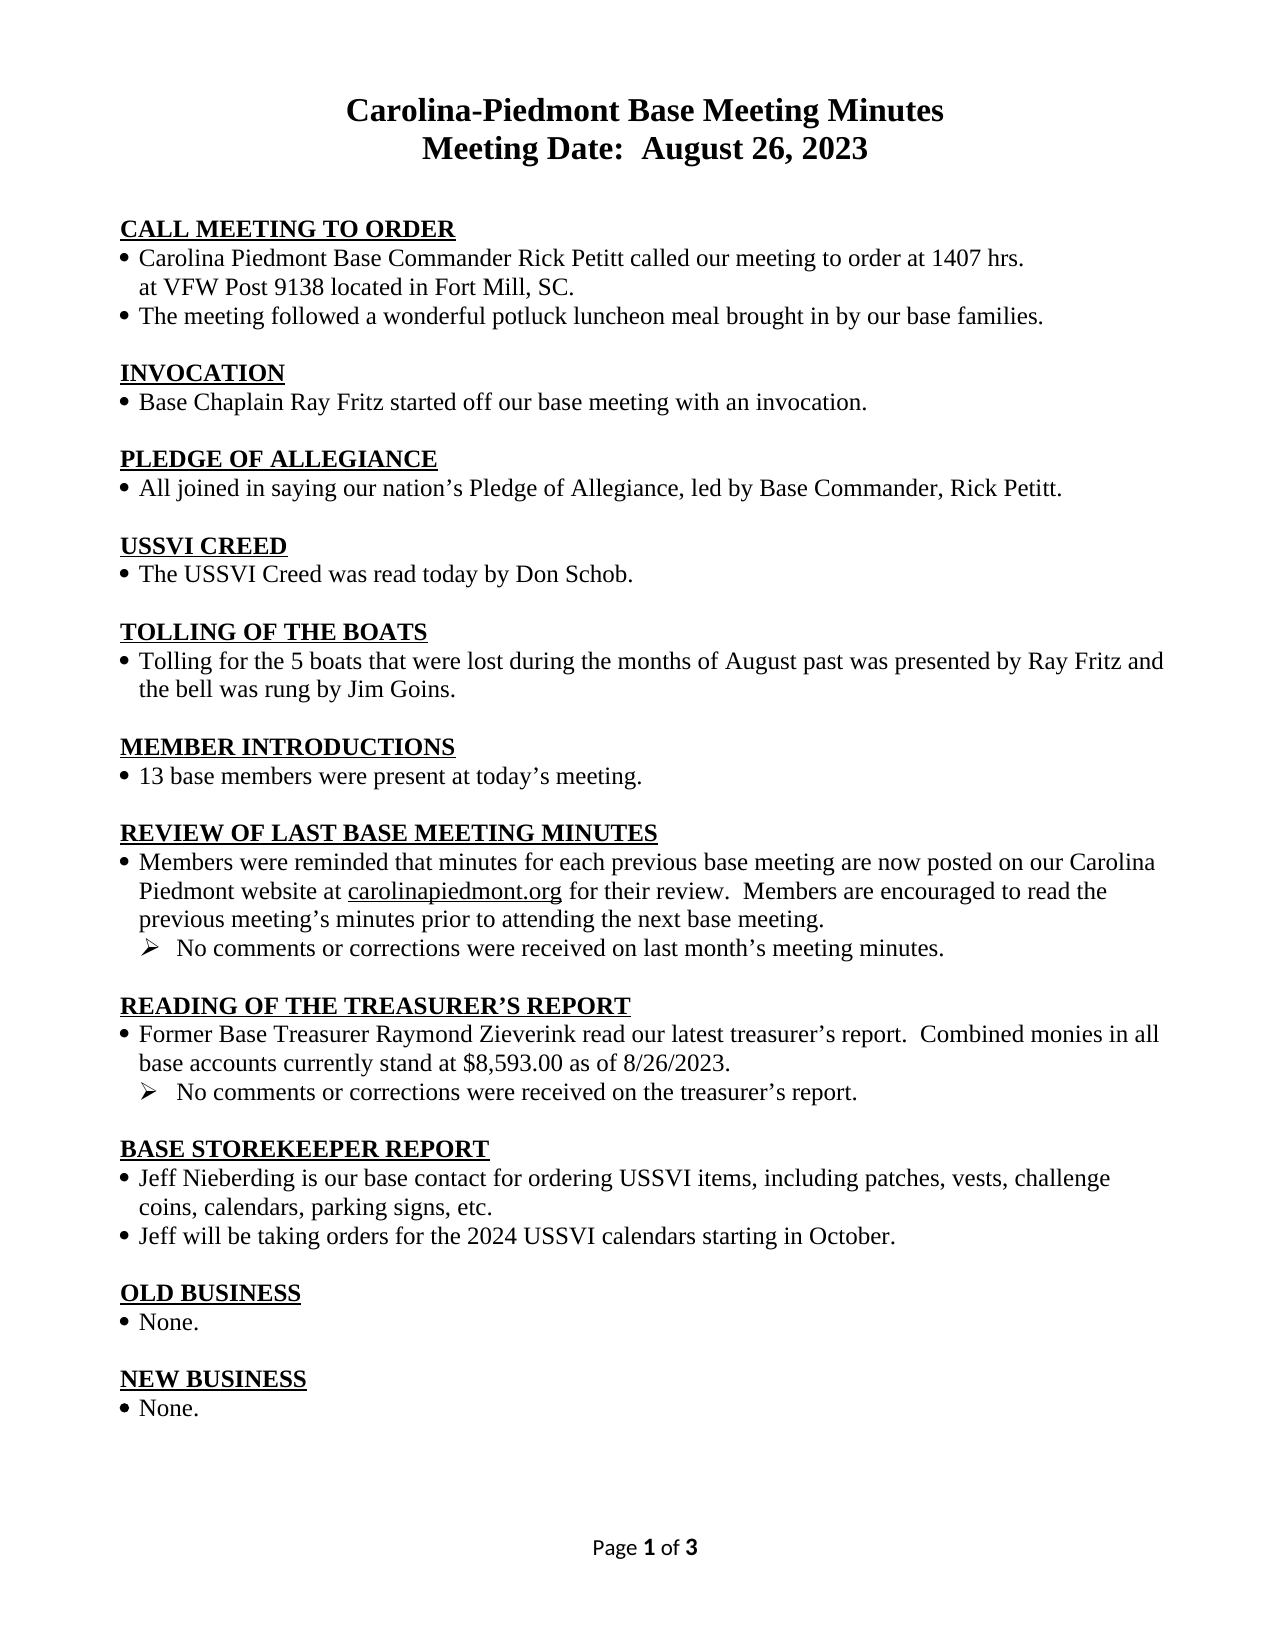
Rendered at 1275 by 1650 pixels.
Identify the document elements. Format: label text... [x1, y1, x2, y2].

list No comments or corrections were received on last month’s meeting minutes. [139, 933, 1170, 962]
list Tolling for the 5 boats that were lost during the months of August past was presented by Ray Fritz and the bell was rung by Jim Goins. [120, 646, 1170, 703]
text OLD BUSINESS [120, 1278, 1170, 1307]
list None. [120, 1307, 1170, 1336]
list Base Chaplain Ray Fritz started off our base meeting with an invocation. [120, 387, 1170, 416]
text MEMBER INTRODUCTIONS [120, 732, 1170, 761]
list Jeff Nieberding is our base contact for ordering USSVI items, including patches, vests, challenge coins, calendars, parking signs, etc. [120, 1163, 1170, 1221]
list None. [120, 1393, 1170, 1422]
list All joined in saying our nation’s Pledge of Allegiance, led by Base Commander, Rick Petitt. [120, 473, 1170, 502]
text REVIEW OF LAST BASE MEETING MINUTES [120, 818, 1170, 847]
text TOLLING OF THE BOATS [120, 617, 1170, 646]
text CALL MEETING TO ORDER [120, 214, 1170, 243]
text INVOCATION [120, 358, 1170, 387]
list Members were reminded that minutes for each previous base meeting are now posted on our Carolina Piedmont website at carolinapiedmont.org for their review. Members are encouraged to read the previous meeting’s minutes prior to attending the next base meeting. [120, 847, 1170, 933]
list The USSVI Creed was read today by Don Schob. [120, 559, 1170, 588]
list Jeff will be taking orders for the 2024 USSVI calendars starting in October. [120, 1221, 1170, 1249]
text Carolina-Piedmont Base Meeting Minutes [120, 90, 1170, 128]
list The meeting followed a wonderful potluck luncheon meal brought in by our base families. [120, 301, 1170, 329]
text PLEDGE OF ALLEGIANCE [120, 444, 1170, 473]
list Former Base Treasurer Raymond Zieverink read our latest treasurer’s report. Combined monies in all base accounts currently stand at $8,593.00 as of 8/26/2023. [120, 1019, 1170, 1077]
text USSVI CREED [120, 531, 1170, 559]
text NEW BUSINESS [120, 1364, 1170, 1393]
list 13 base members were present at today’s meeting. [120, 761, 1170, 789]
list Carolina Piedmont Base Commander Rick Petitt called our meeting to order at 1407 hrs. [120, 243, 1170, 272]
text BASE STOREKEEPER REPORT [120, 1134, 1170, 1163]
text at VFW Post 9138 located in Fort Mill, SC. [139, 272, 1170, 301]
text READING OF THE TREASURER’S REPORT [120, 991, 1170, 1019]
text Meeting Date: August 26, 2023 [120, 128, 1170, 167]
list No comments or corrections were received on the treasurer’s report. [139, 1077, 1170, 1106]
